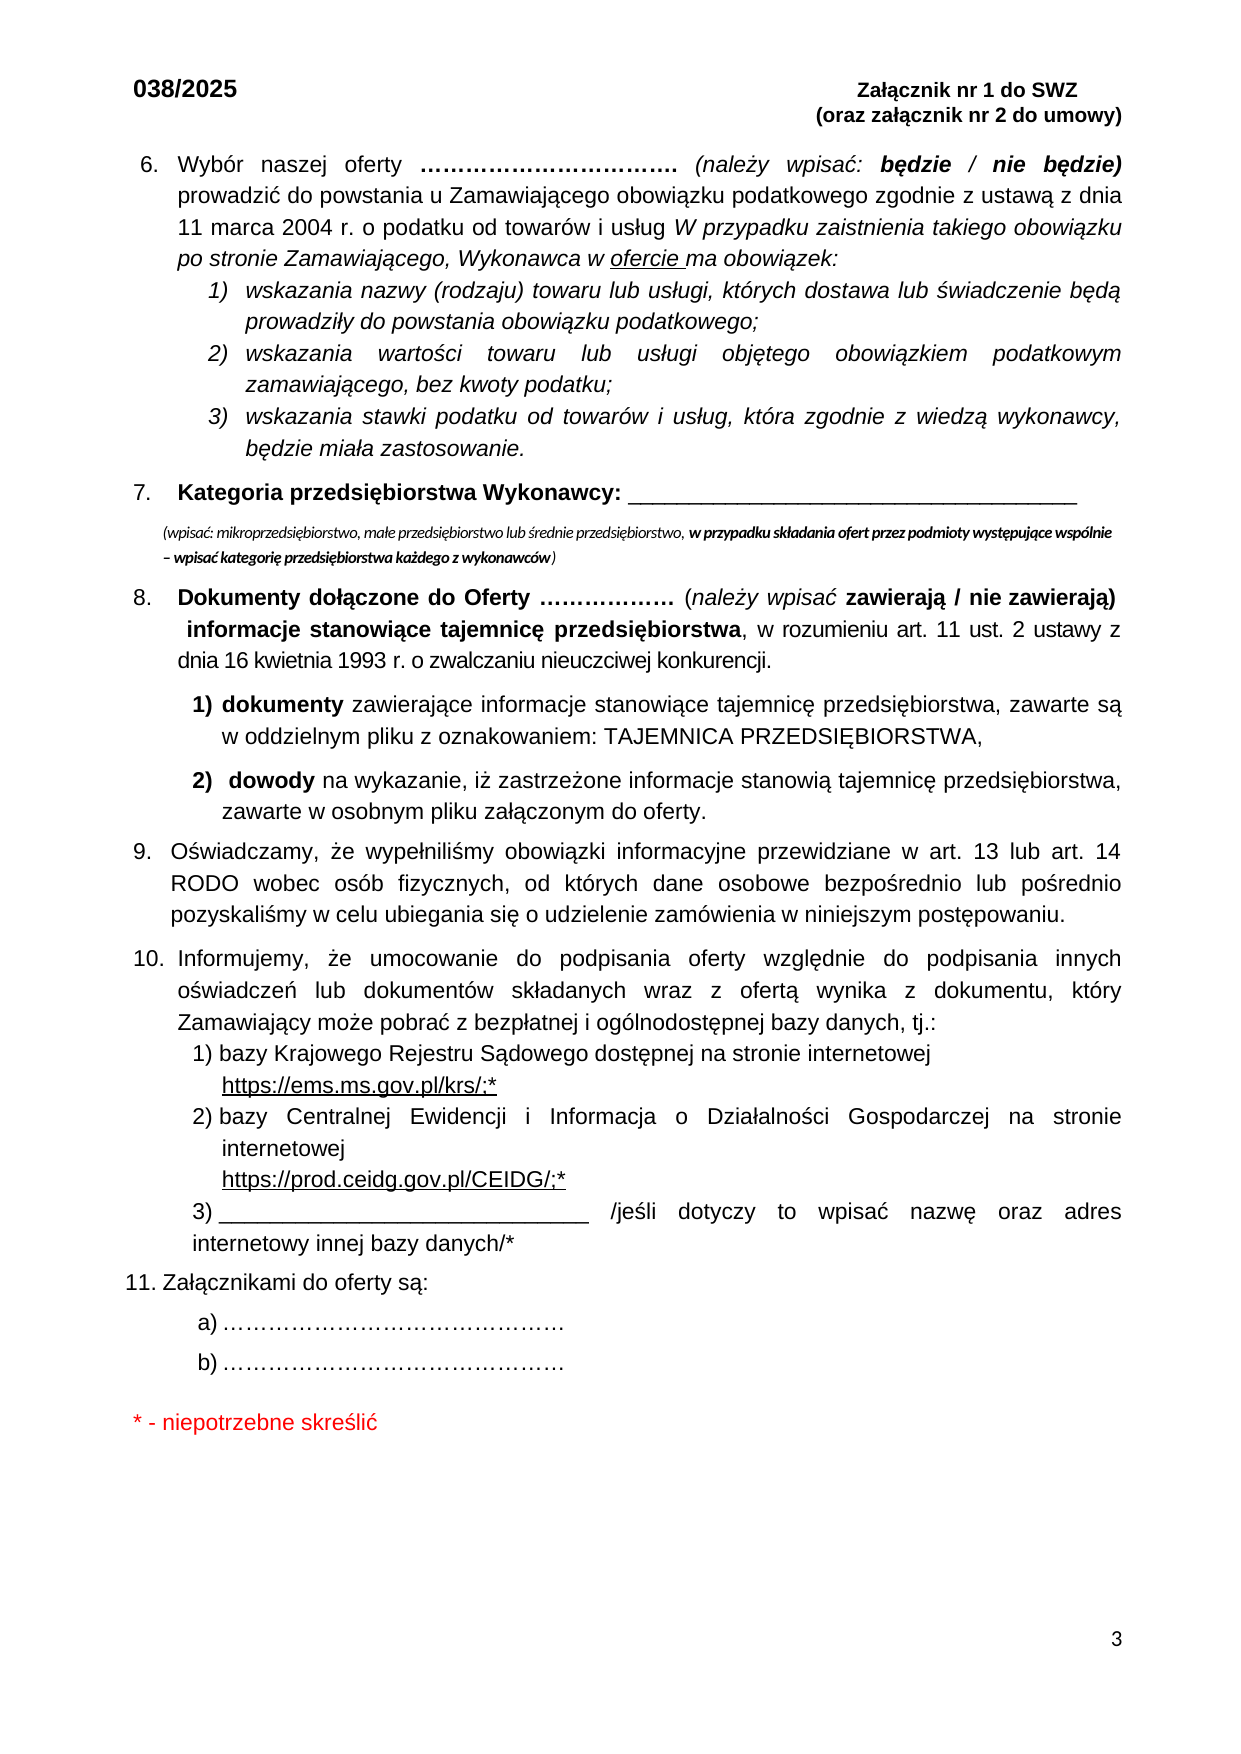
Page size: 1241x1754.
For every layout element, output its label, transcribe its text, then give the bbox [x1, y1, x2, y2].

list wskazania nazwy (rodzaju) towaru lub usługi, których dostawa lub świadczenie będą prowadziły do powstania obowiązku podatkowego; [208, 277, 1122, 335]
list wskazania stawki podatku od towarów i usług, która zgodnie z wiedzą wykonawcy, będzie miała zastosowanie. [208, 403, 1122, 461]
list wskazania wartości towaru lub usługi objętego obowiązkiem podatkowym zamawiającego, bez kwoty podatku; [208, 340, 1122, 398]
list Załącznikami do oferty są: [125, 1269, 1122, 1296]
list Oświadczamy, że wypełniliśmy obowiązki informacyjne przewidziane w art. 13 lub art. 14 RODO wobec osób fizycznych, od których dane osobowe bezpośrednio lub pośrednio pozyskaliśmy w celu ubiegania się o udzielenie zamówienia w niniejszym postępowaniu. [133, 838, 1122, 928]
text 1) bazy Krajowego Rejestru Sądowego dostępnej na stronie internetowej [162, 1040, 1122, 1066]
list * - niepotrzebne skreślić [133, 1409, 1122, 1436]
text 2) bazy Centralnej Ewidencji i Informacja o Działalności Gospodarczej na stronie internetowej [192, 1103, 1122, 1161]
list Dokumenty dołączone do Oferty ……………… (należy wpisać zawierają / nie zawierają) informacje stanowiące tajemnicę przedsiębiorstwa, w rozumieniu art. 11 ust. 2 ustawy z dnia 16 kwietnia 1993 r. o zwalczaniu nieuczciwej konkurencji. [133, 584, 1122, 673]
list ……………………………………… [197, 1309, 1122, 1336]
list Wybór naszej oferty ……………………………. (należy wpisać: będzie / nie będzie) prowadzić do powstania u Zamawiającego obowiązku podatkowego zgodnie z ustawą z dnia 11 marca 2004 r. o podatku od towarów i usług W przypadku zaistnienia takiego obowiązku po stronie Zamawiającego, Wykonawca w ofercie ma obowiązek: [140, 151, 1122, 272]
text 3) _____________________________ /jeśli dotyczy to wpisać nazwę oraz adres internetowy innej bazy danych/* [192, 1198, 1122, 1256]
text 2) dowody na wykazanie, iż zastrzeżone informacje stanowią tajemnicę przedsiębiorstwa, zawarte w osobnym pliku załączonym do oferty. [192, 767, 1122, 825]
list Kategoria przedsiębiorstwa Wykonawcy: _____________________________________ [133, 479, 1122, 505]
text (wpisać: mikroprzedsiębiorstwo, małe przedsiębiorstwo lub średnie przedsiębiorstwo, w przypadku składania ofert przez podmioty występujące wspólnie – wpisać kategorię przedsiębiorstwa każdego z wykonawców) [162, 523, 1122, 567]
text https://prod.ceidg.gov.pl/CEIDG/;* [192, 1166, 1122, 1193]
list ……………………………………… [197, 1349, 1122, 1376]
list Informujemy, że umocowanie do podpisania oferty względnie do podpisania innych oświadczeń lub dokumentów składanych wraz z ofertą wynika z dokumentu, który Zamawiający może pobrać z bezpłatnej i ogólnodostępnej bazy danych, tj.: [133, 945, 1122, 1035]
text https://ems.ms.gov.pl/krs/;* [192, 1072, 1122, 1098]
text 1) dokumenty zawierające informacje stanowiące tajemnicę przedsiębiorstwa, zawarte są w oddzielnym pliku z oznakowaniem: TAJEMNICA PRZEDSIĘBIORSTWA, [192, 691, 1122, 749]
